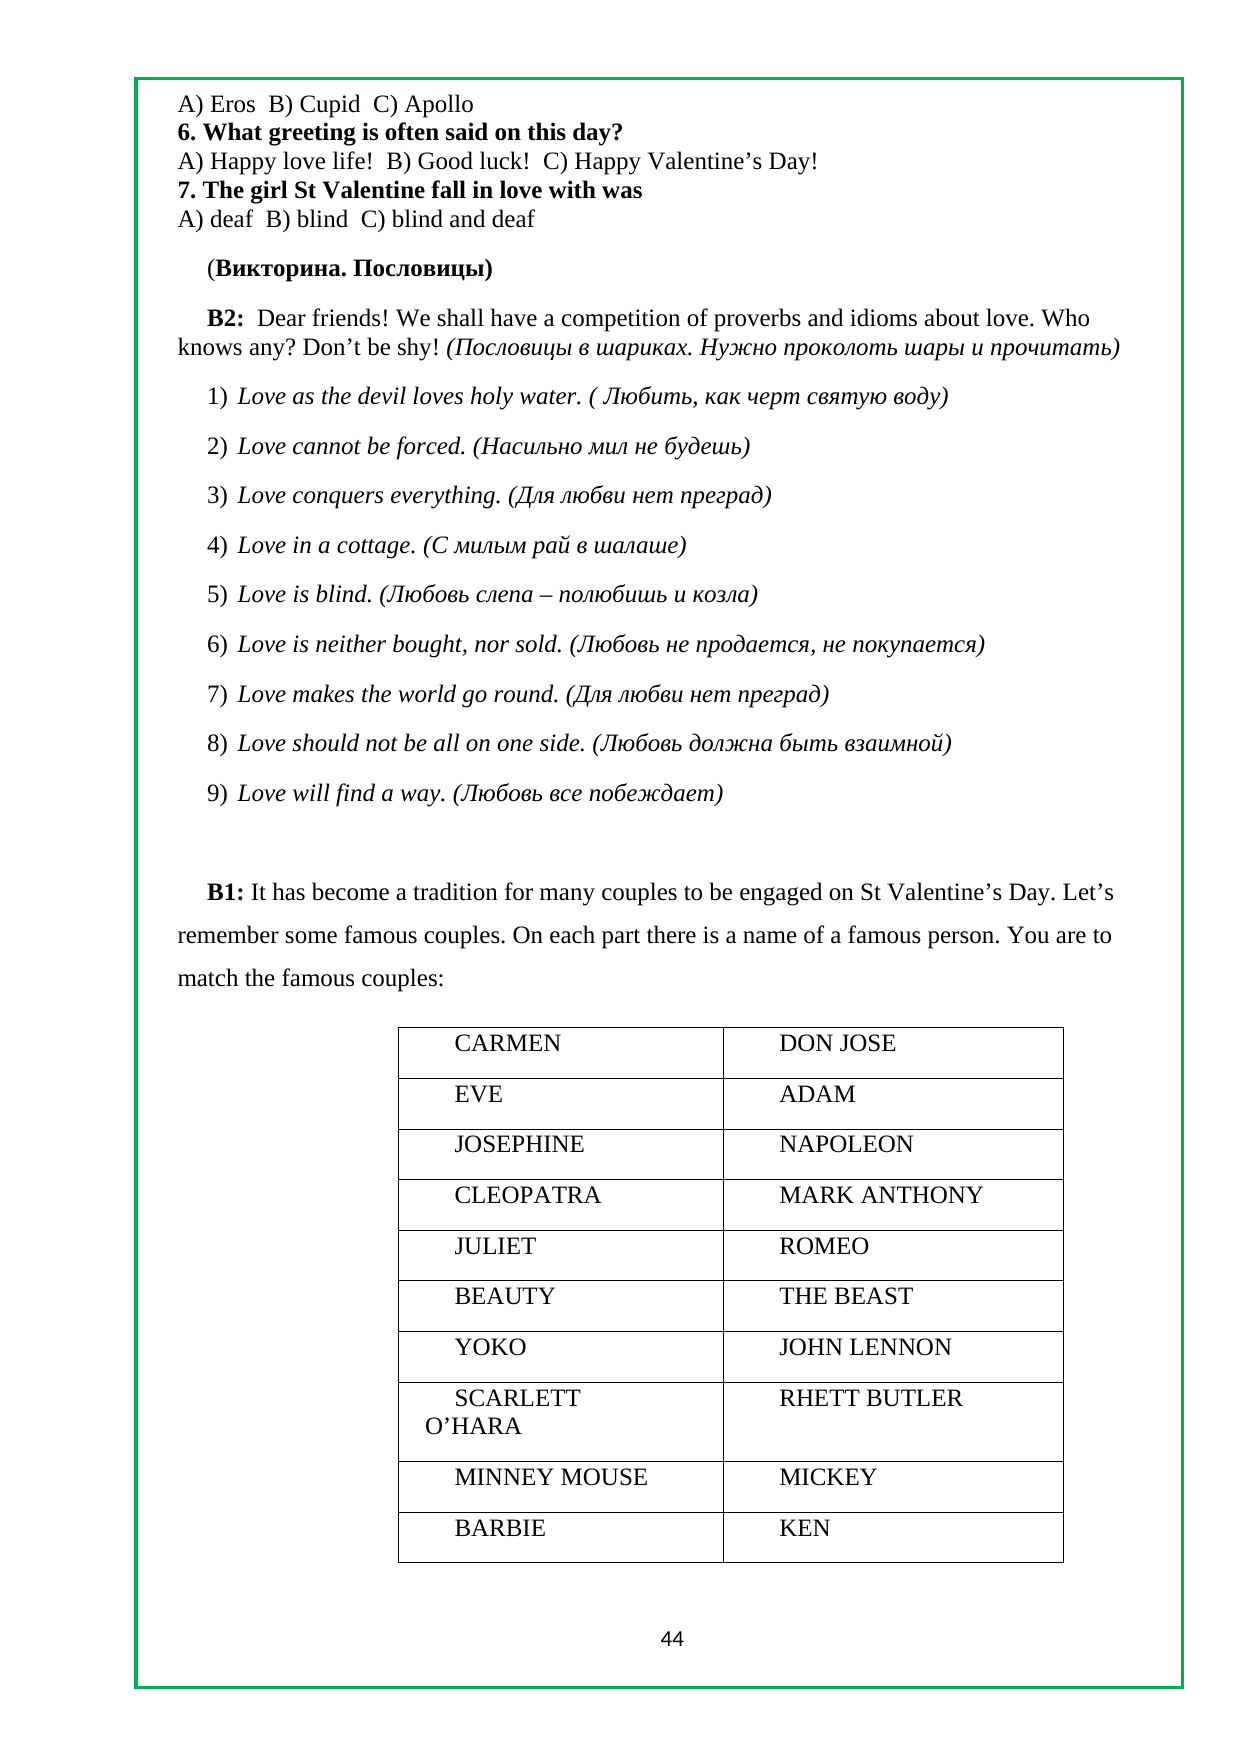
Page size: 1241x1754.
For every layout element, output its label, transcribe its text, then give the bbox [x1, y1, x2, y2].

list Love is blind. (Любовь слепа – полюбишь и козла) [177, 579, 1137, 608]
list Love should not be all on one side. (Любовь должна быть взаимной) [177, 728, 1137, 757]
table_cell BARBIE [399, 1513, 723, 1562]
table_cell BEAUTY [399, 1281, 723, 1331]
table_header DON JOSE [724, 1028, 1063, 1078]
table_cell SCARLETT O’HARA [399, 1383, 723, 1461]
table_cell ADAM [724, 1079, 1063, 1128]
table_cell KEN [724, 1513, 1063, 1562]
table_header CARMEN [399, 1028, 723, 1078]
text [177, 89, 1137, 232]
list Love cannot be forced. (Насильно мил не будешь) [177, 431, 1137, 459]
list Love is neither bought, nor sold. (Любовь не продается, не покупается) [177, 629, 1137, 658]
table_cell THE BEAST [724, 1281, 1063, 1331]
table_cell MINNEY MOUSE [399, 1462, 723, 1512]
table_cell RHETT BUTLER [724, 1383, 1063, 1461]
table_cell ROMEO [724, 1231, 1063, 1280]
table_cell MARK ANTHONY [724, 1180, 1063, 1230]
list Love will find a way. (Любовь все побеждает) [177, 778, 1137, 807]
list Love conquers everything. (Для любви нет преград) [177, 480, 1137, 509]
table_cell NAPOLEON [724, 1130, 1063, 1179]
text В1: It has become a tradition for many couples to be engaged on St Valentine’s Day. Let’s remember some famous couples. On each part there is a name of a famous person. You are to match the famous couples: [177, 877, 1137, 992]
table_cell JOHN LENNON [724, 1332, 1063, 1382]
list Love in a cottage. (С милым рай в шалаше) [177, 530, 1137, 559]
text (Викторина. Пословицы) [177, 253, 1137, 282]
table_cell EVE [399, 1079, 723, 1128]
table_cell YOKO [399, 1332, 723, 1382]
table_cell MICKEY [724, 1462, 1063, 1512]
text B2: Dear friends! We shall have a competition of proverbs and idioms about love. Who knows any? Don’t be shy! (Пословицы в шариках. Нужно проколоть шары и прочитать) [177, 303, 1137, 360]
list Love makes the world go round. (Для любви нет преград) [177, 679, 1137, 707]
table_cell JOSEPHINE [399, 1130, 723, 1179]
table_cell JULIET [399, 1231, 723, 1280]
list Love as the devil loves holy water. ( Любить, как черт святую воду) [177, 381, 1137, 410]
table_cell CLEOPATRA [399, 1180, 723, 1230]
